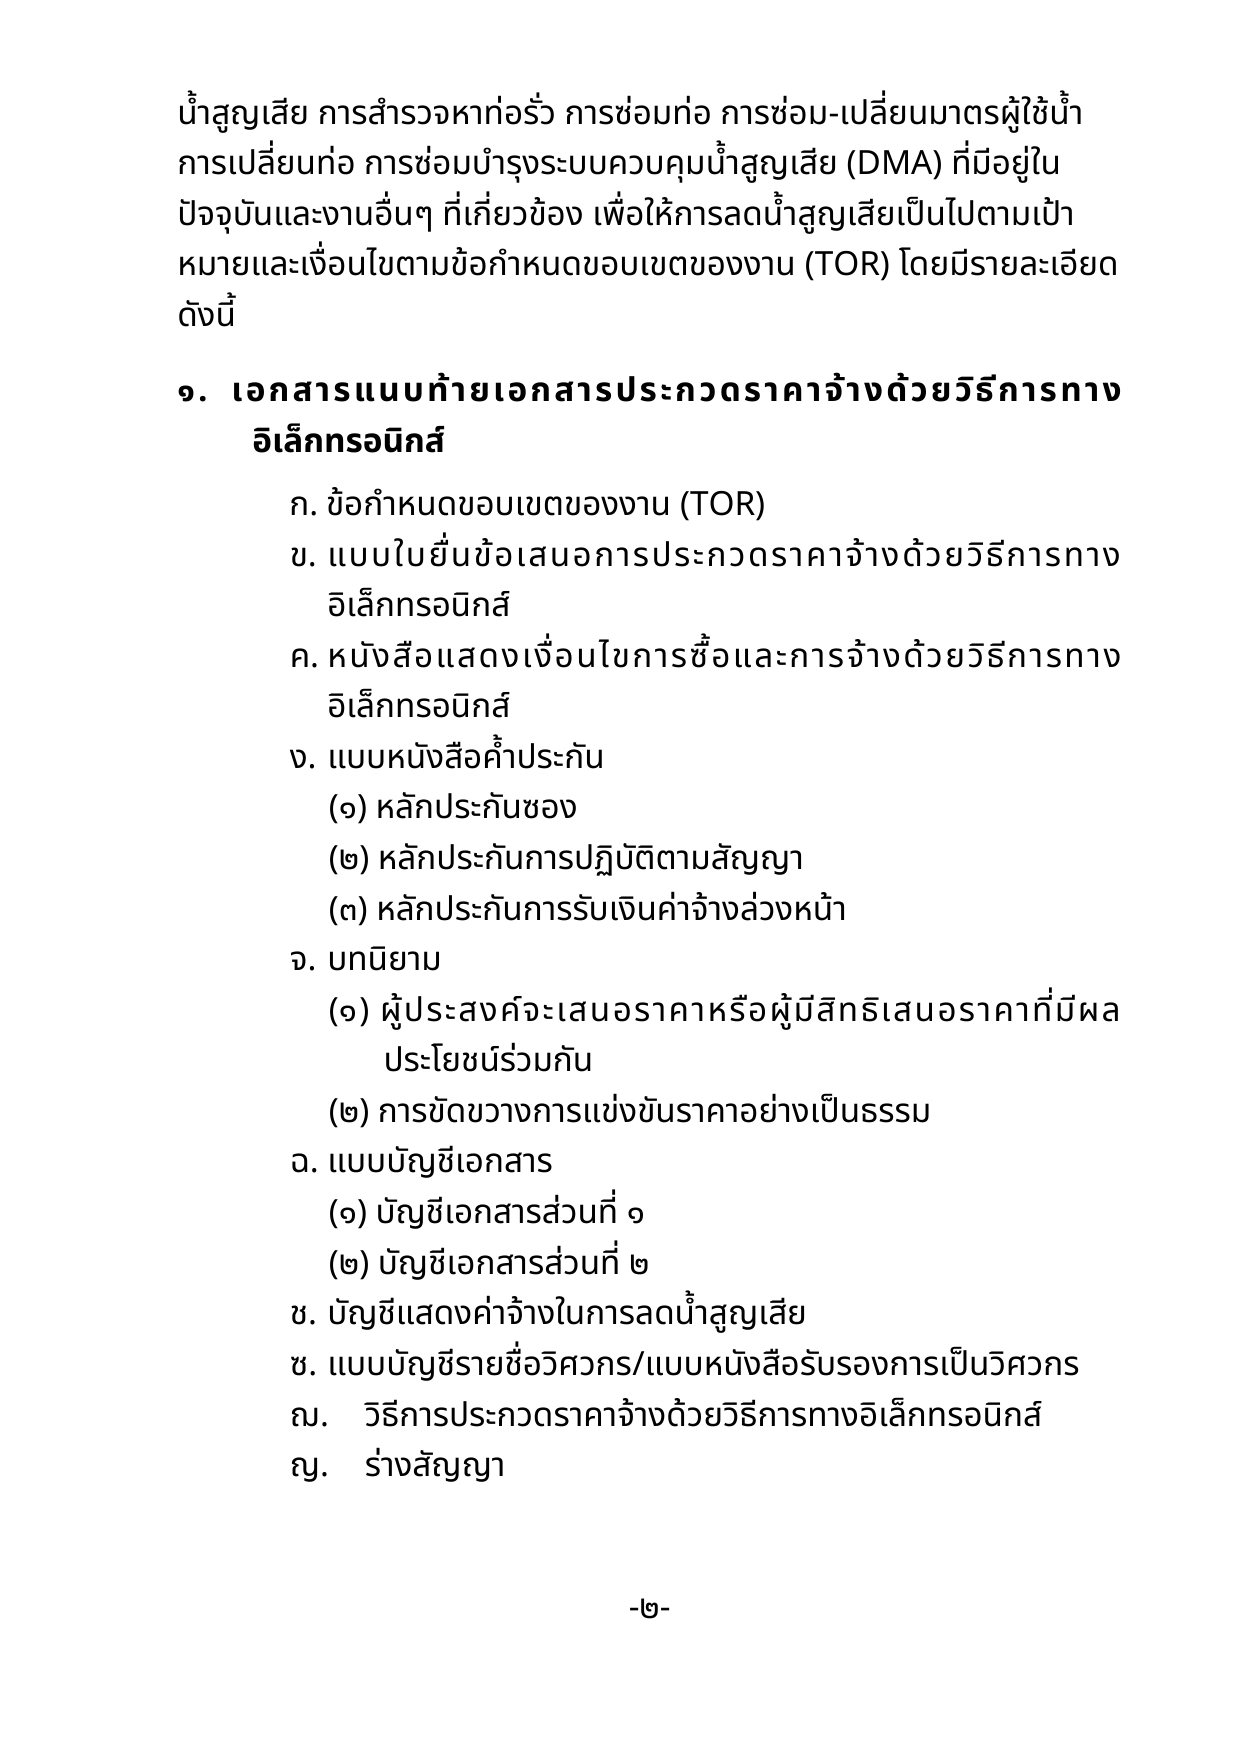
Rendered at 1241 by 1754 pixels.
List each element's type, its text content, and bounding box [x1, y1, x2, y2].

text (๒) การขัดขวางการแข่งขันราคาอย่างเป็นธรรม [329, 1087, 1122, 1137]
list บทนิยาม [289, 935, 1122, 986]
text (๑) บัญชีเอกสารส่วนที่ ๑ [329, 1188, 1122, 1238]
list ร่างสัญญา [289, 1441, 1122, 1492]
list หนังสือแสดงเงื่อนไขการซื้อและการจ้างด้วยวิธีการทางอิเล็กทรอนิกส์ [289, 631, 1122, 732]
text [177, 88, 1122, 341]
list ข้อกำหนดขอบเขตของงาน (TOR) [289, 480, 1122, 530]
text (๑) หลักประกันซอง [329, 783, 1122, 834]
text ๑. เอกสารแนบท้ายเอกสารประกวดราคาจ้างด้วยวิธีการทางอิเล็กทรอนิกส์ [177, 366, 1122, 467]
text (๒) หลักประกันการปฏิบัติตามสัญญา [329, 834, 1122, 884]
list วิธีการประกวดราคาจ้างด้วยวิธีการทางอิเล็กทรอนิกส์ [289, 1390, 1122, 1441]
text (๑) ผู้ประสงค์จะเสนอราคาหรือผู้มีสิทธิเสนอราคาที่มีผลประโยชน์ร่วมกัน [329, 986, 1122, 1087]
list แบบบัญชีรายชื่อวิศวกร/แบบหนังสือรับรองการเป็นวิศวกร [289, 1340, 1122, 1390]
list บัญชีแสดงค่าจ้างในการลดน้ำสูญเสีย [289, 1289, 1122, 1340]
list แบบหนังสือค้ำประกัน [289, 732, 1122, 783]
text (๒) บัญชีเอกสารส่วนที่ ๒ [329, 1238, 1122, 1289]
list แบบใบยื่นข้อเสนอการประกวดราคาจ้างด้วยวิธีการทางอิเล็กทรอนิกส์ [289, 530, 1122, 631]
list แบบบัญชีเอกสาร [289, 1137, 1122, 1188]
text -๒- [177, 1582, 1122, 1633]
text (๓) หลักประกันการรับเงินค่าจ้างล่วงหน้า [329, 884, 1122, 935]
